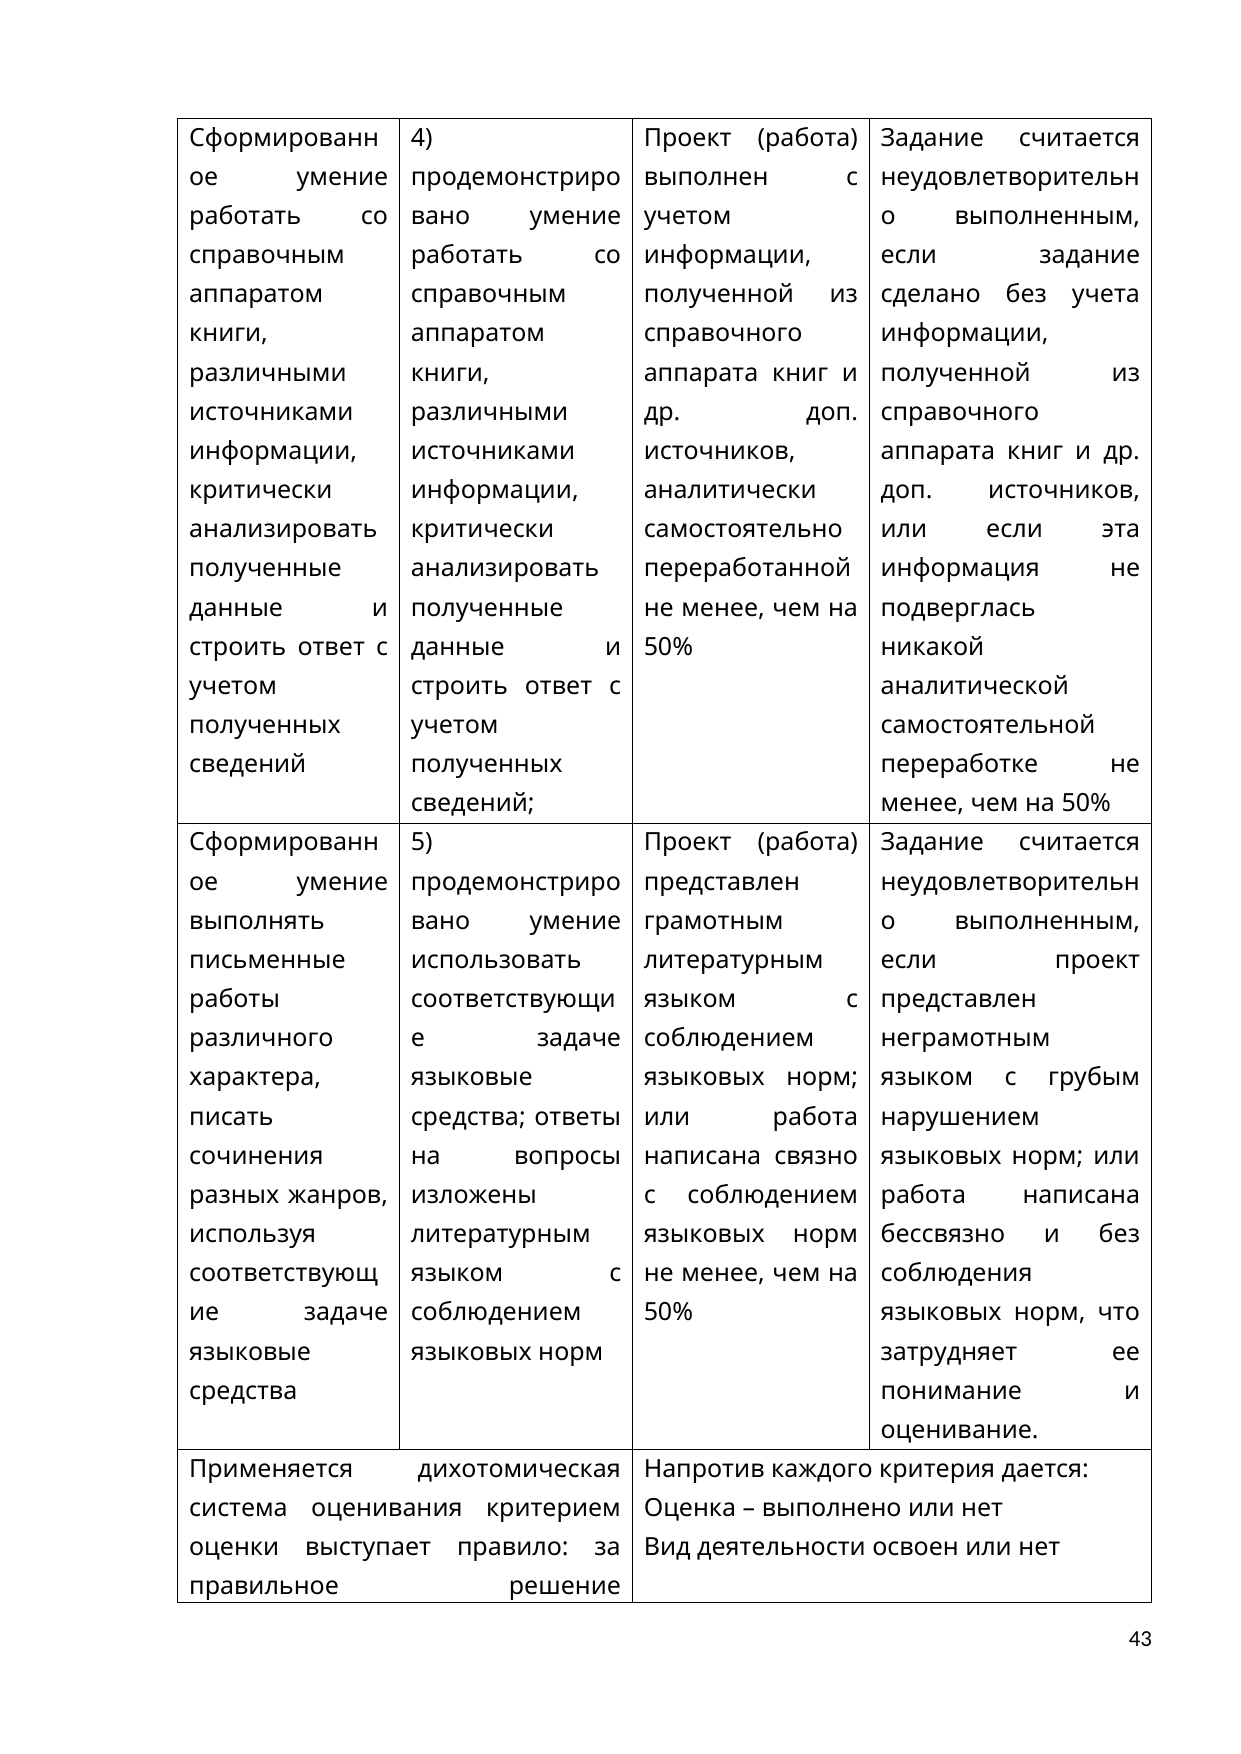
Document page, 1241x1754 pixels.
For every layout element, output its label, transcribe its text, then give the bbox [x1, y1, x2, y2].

table_cell Сформированное умение работать со справочным аппаратом книги, различными источниками информации, критически анализировать полученные данные и строить ответ с учетом полученных сведений [178, 119, 399, 823]
table_cell Задание считается неудовлетворительно выполненным, если проект представлен неграмотным языком с грубым нарушением языковых норм; или работа написана бессвязно и без соблюдения языковых норм, что затрудняет ее понимание и оценивание. [870, 824, 1151, 1449]
table_cell Проект (работа) выполнен с учетом информации, полученной из справочного аппарата книг и др. доп. источников, аналитически самостоятельно переработанной не менее, чем на 50% [633, 119, 869, 823]
table_cell Проект (работа) представлен грамотным литературным языком с соблюдением языковых норм; или работа написана связно с соблюдением языковых норм не менее, чем на 50% [633, 824, 869, 1449]
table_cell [178, 1450, 632, 1602]
table_cell Сформированное умение выполнять письменные работы различного характера, писать сочинения разных жанров, используя соответствующие задаче языковые средства [178, 824, 399, 1449]
table_cell Задание считается неудовлетворительно выполненным, если задание сделано без учета информации, полученной из справочного аппарата книг и др. доп. источников, или если эта информация не подверглась никакой аналитической самостоятельной переработке не менее, чем на 50% [870, 119, 1151, 823]
table_cell 4) продемонстрировано умение работать со справочным аппаратом книги, различными источниками информации, критически анализировать полученные данные и строить ответ с учетом полученных сведений; [400, 119, 632, 823]
table_cell 5) продемонстрировано умение использовать соответствующие задаче языковые средства; ответы на вопросы изложены литературным языком с соблюдением языковых норм [400, 824, 632, 1449]
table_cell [633, 1450, 1151, 1602]
